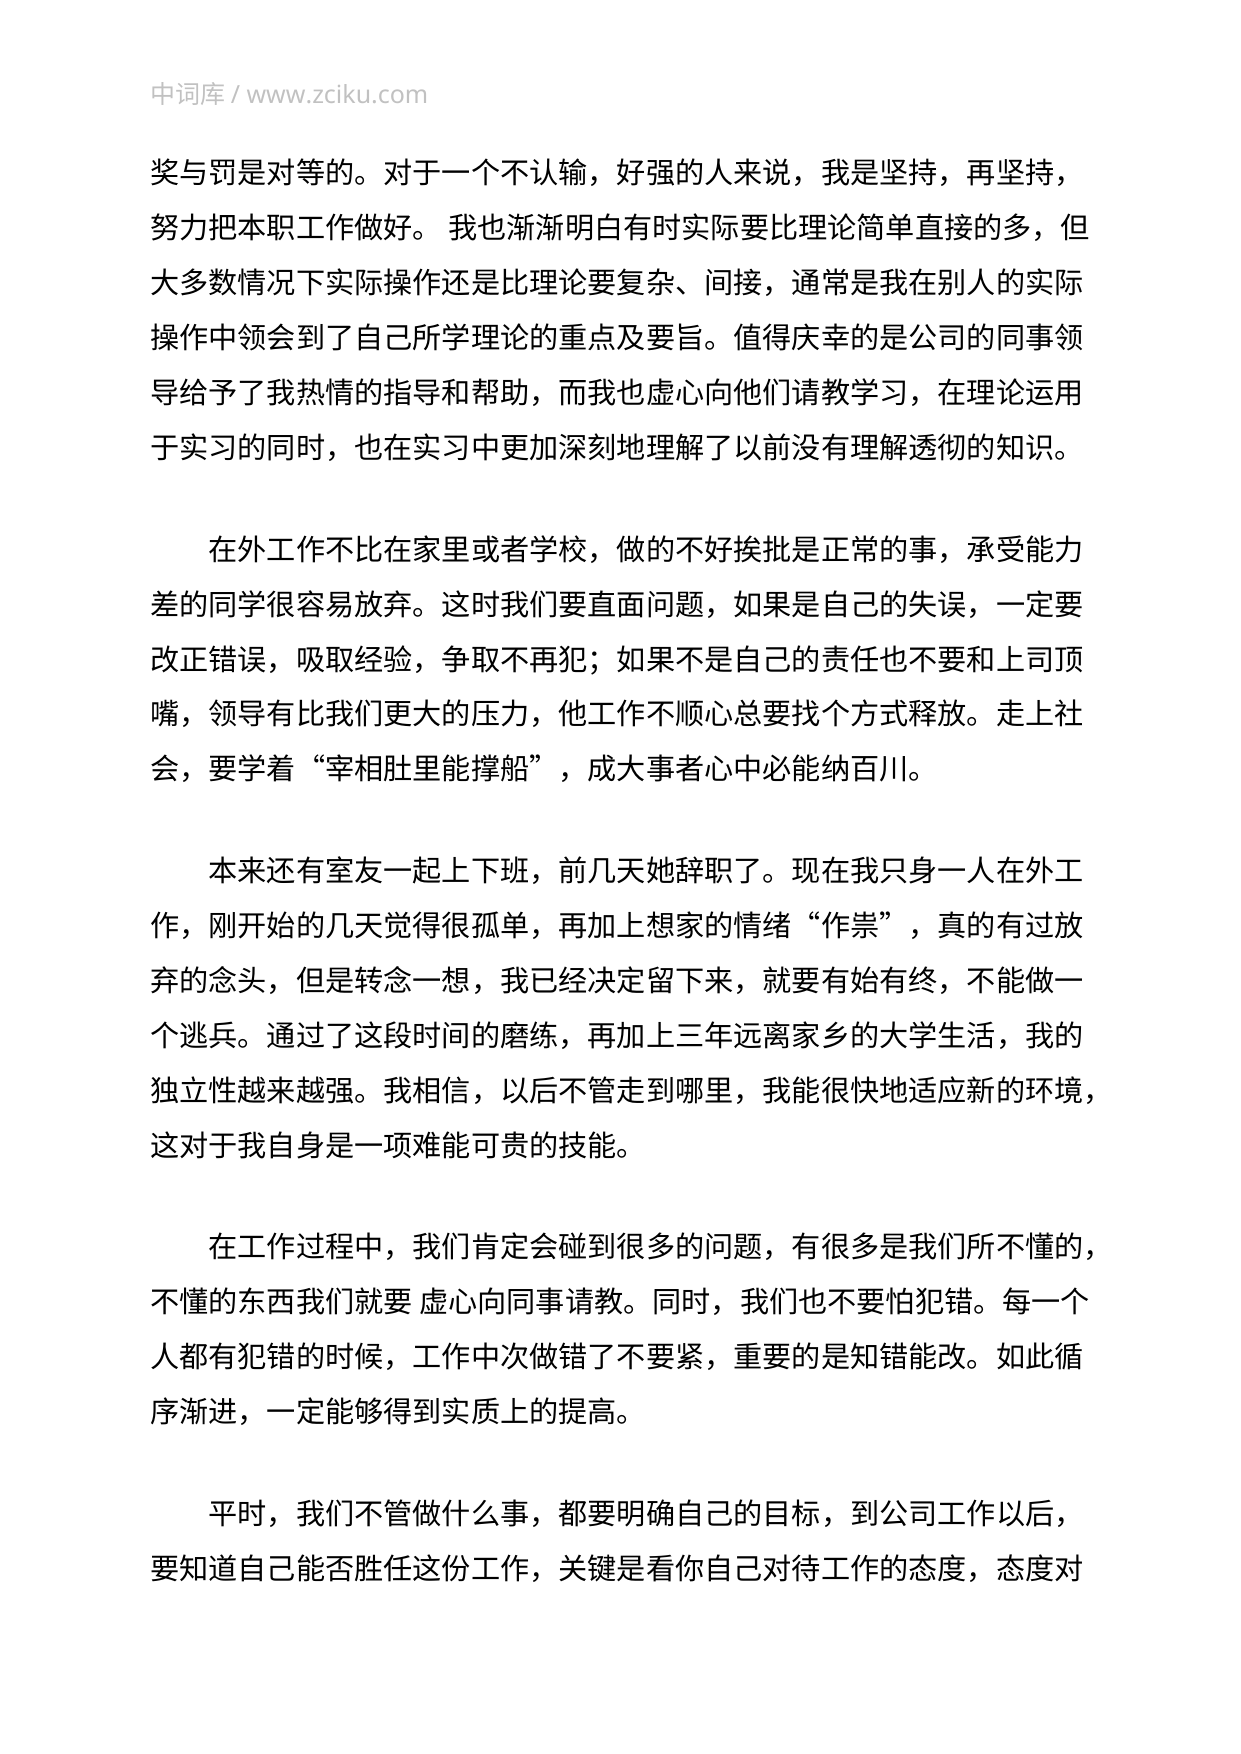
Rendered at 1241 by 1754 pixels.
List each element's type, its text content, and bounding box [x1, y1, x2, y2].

text 本来还有室友一起上下班，前几天她辞职了。现在我只身一人在外工作，刚开始的几天觉得很孤单，再加上想家的情绪“作祟”，真的有过放弃的念头，但是转念一想，我已经决定留下来，就要有始有终，不能做一个逃兵。通过了这段时间的磨练，再加上三年远离家乡的大学生活，我的独立性越来越强。我相信，以后不管走到哪里，我能很快地适应新的环境，这对于我自身是一项难能可贵的技能。 [150, 848, 1090, 1164]
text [150, 150, 1090, 467]
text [150, 1490, 1090, 1587]
text 在工作过程中，我们肯定会碰到很多的问题，有很多是我们所不懂的，不懂的东西我们就要 虚心向同事请教。同时，我们也不要怕犯错。每一个人都有犯错的时候，工作中次做错了不要紧，重要的是知错能改。如此循序渐进，一定能够得到实质上的提高。 [150, 1224, 1090, 1431]
text 在外工作不比在家里或者学校，做的不好挨批是正常的事，承受能力差的同学很容易放弃。这时我们要直面问题，如果是自己的失误，一定要改正错误，吸取经验，争取不再犯；如果不是自己的责任也不要和上司顶嘴，领导有比我们更大的压力，他工作不顺心总要找个方式释放。走上社会，要学着“宰相肚里能撑船”，成大事者心中必能纳百川。 [150, 526, 1090, 788]
